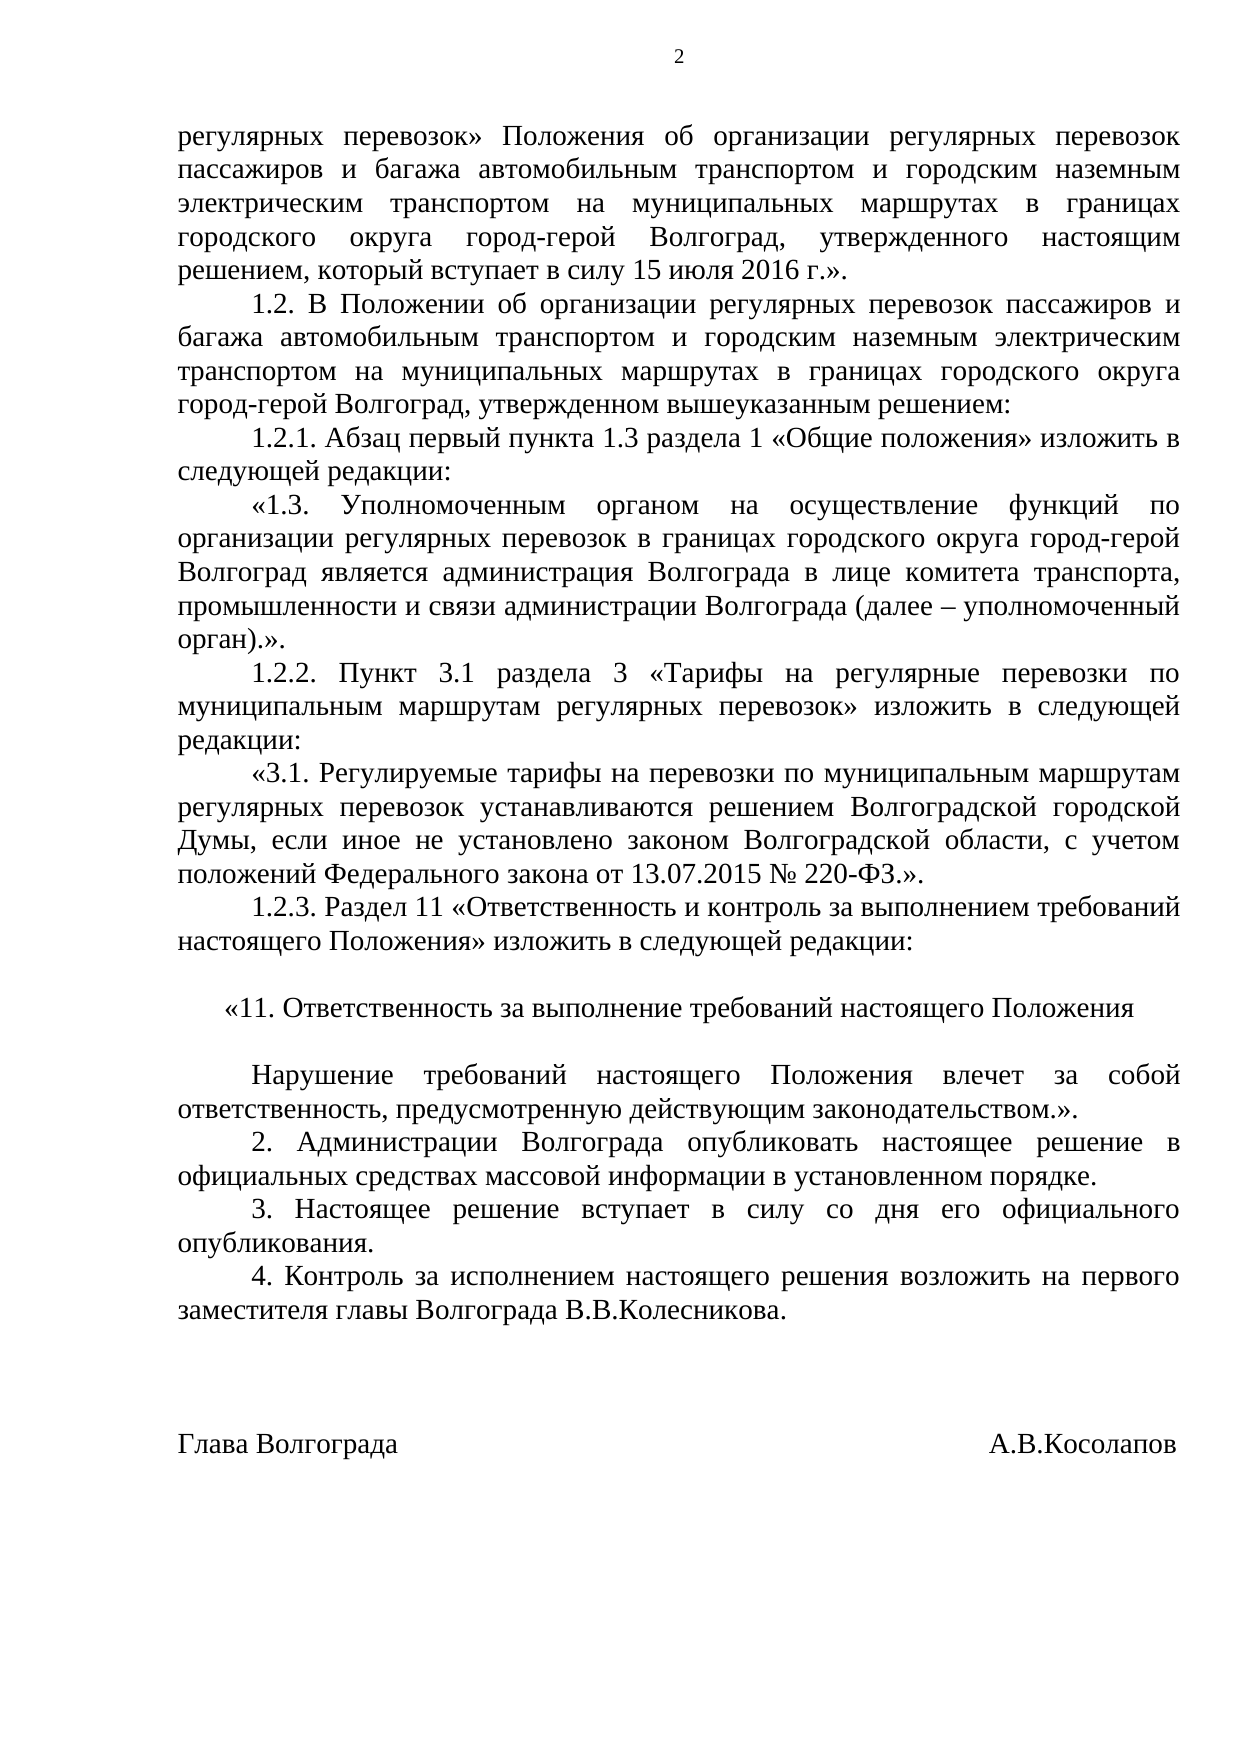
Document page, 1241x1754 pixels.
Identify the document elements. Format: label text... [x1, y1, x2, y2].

text 3. Настоящее решение вступает в силу со дня его официального опубликования. [177, 1191, 1181, 1258]
text 1.2. В Положении об организации регулярных перевозок пассажиров и багажа автомобильным транспортом и городским наземным электрическим транспортом на муниципальных маршрутах в границах городского округа город-герой Волгоград, утвержденном вышеуказанным решением: [177, 286, 1181, 420]
text «11. Ответственность за выполнение требований настоящего Положения [177, 990, 1181, 1024]
text «3.1. Регулируемые тарифы на перевозки по муниципальным маршрутам регулярных перевозок устанавливаются решением Волгоградской городской Думы, если иное не установлено законом Волгоградской области, с учетом положений Федерального закона от 13.07.2015 № 220-ФЗ.». [177, 755, 1181, 889]
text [177, 118, 1181, 286]
text 1.2.3. Раздел 11 «Ответственность и контроль за выполнением требований настоящего Положения» изложить в следующей редакции: [177, 889, 1181, 957]
text 4. Контроль за исполнением настоящего решения возложить на первого заместителя главы Волгограда В.В.Колесникова. [177, 1258, 1181, 1326]
text Нарушение требований настоящего Положения влечет за собой ответственность, предусмотренную действующим законодательством.». [177, 1057, 1181, 1124]
text 2. Администрации Волгограда опубликовать настоящее решение в официальных средствах массовой информации в установленном порядке. [177, 1124, 1181, 1191]
text «1.3. Уполномоченным органом на осуществление функций по организации регулярных перевозок в границах городского округа город-герой Волгоград является администрация Волгограда в лице комитета транспорта, промышленности и связи администрации Волгограда (далее – уполномоченный орган).». [177, 487, 1181, 655]
text 1.2.2. Пункт 3.1 раздела 3 «Тарифы на регулярные перевозки по муниципальным маршрутам регулярных перевозок» изложить в следующей редакции: [177, 655, 1181, 755]
text 1.2.1. Абзац первый пункта 1.3 раздела 1 «Общие положения» изложить в следующей редакции: [177, 420, 1181, 487]
text Глава Волгограда А.В.Косолапов [177, 1426, 1181, 1460]
